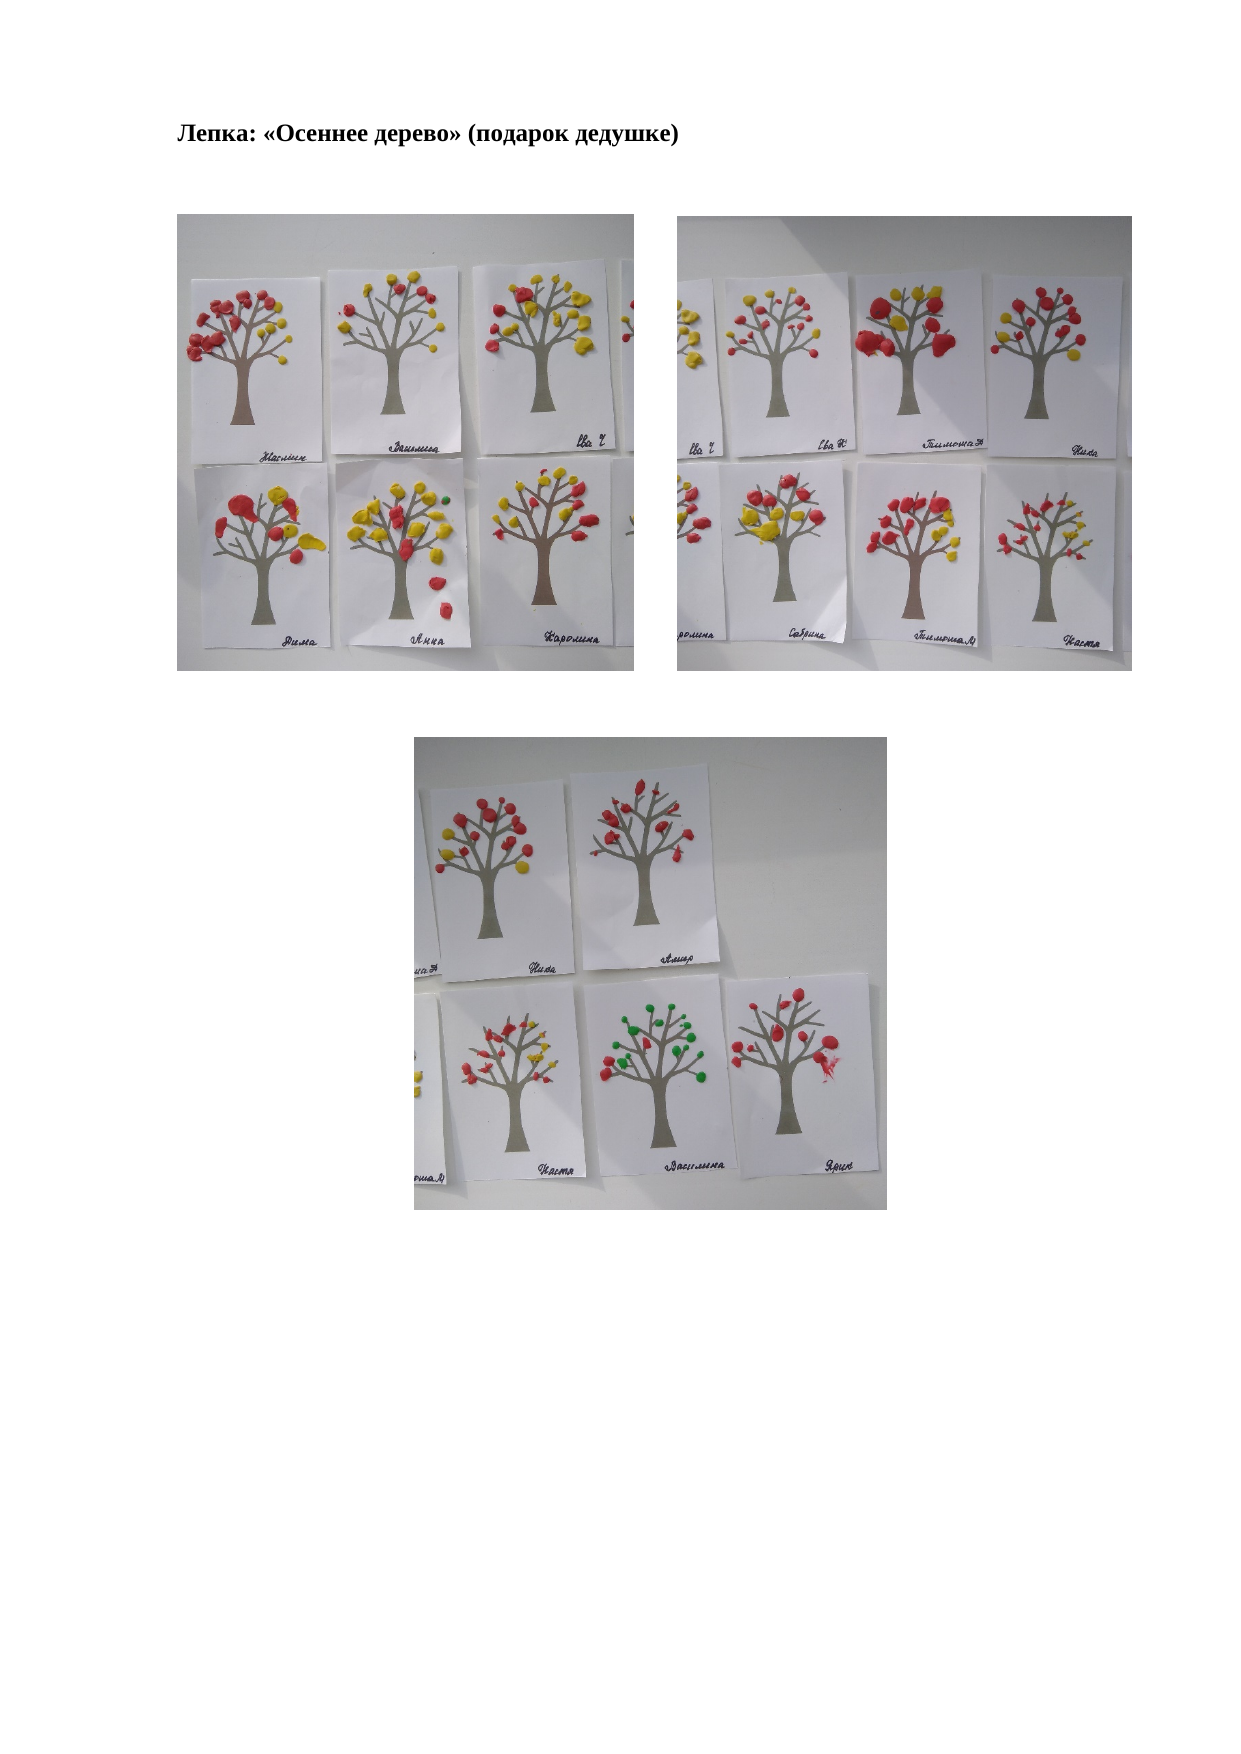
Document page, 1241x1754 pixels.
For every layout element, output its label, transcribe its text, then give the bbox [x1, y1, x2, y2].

picture [414, 737, 887, 1210]
text Лепка: «Осеннее дерево» (подарок дедушке) [177, 118, 1152, 147]
picture [677, 216, 1132, 671]
picture [177, 214, 634, 671]
